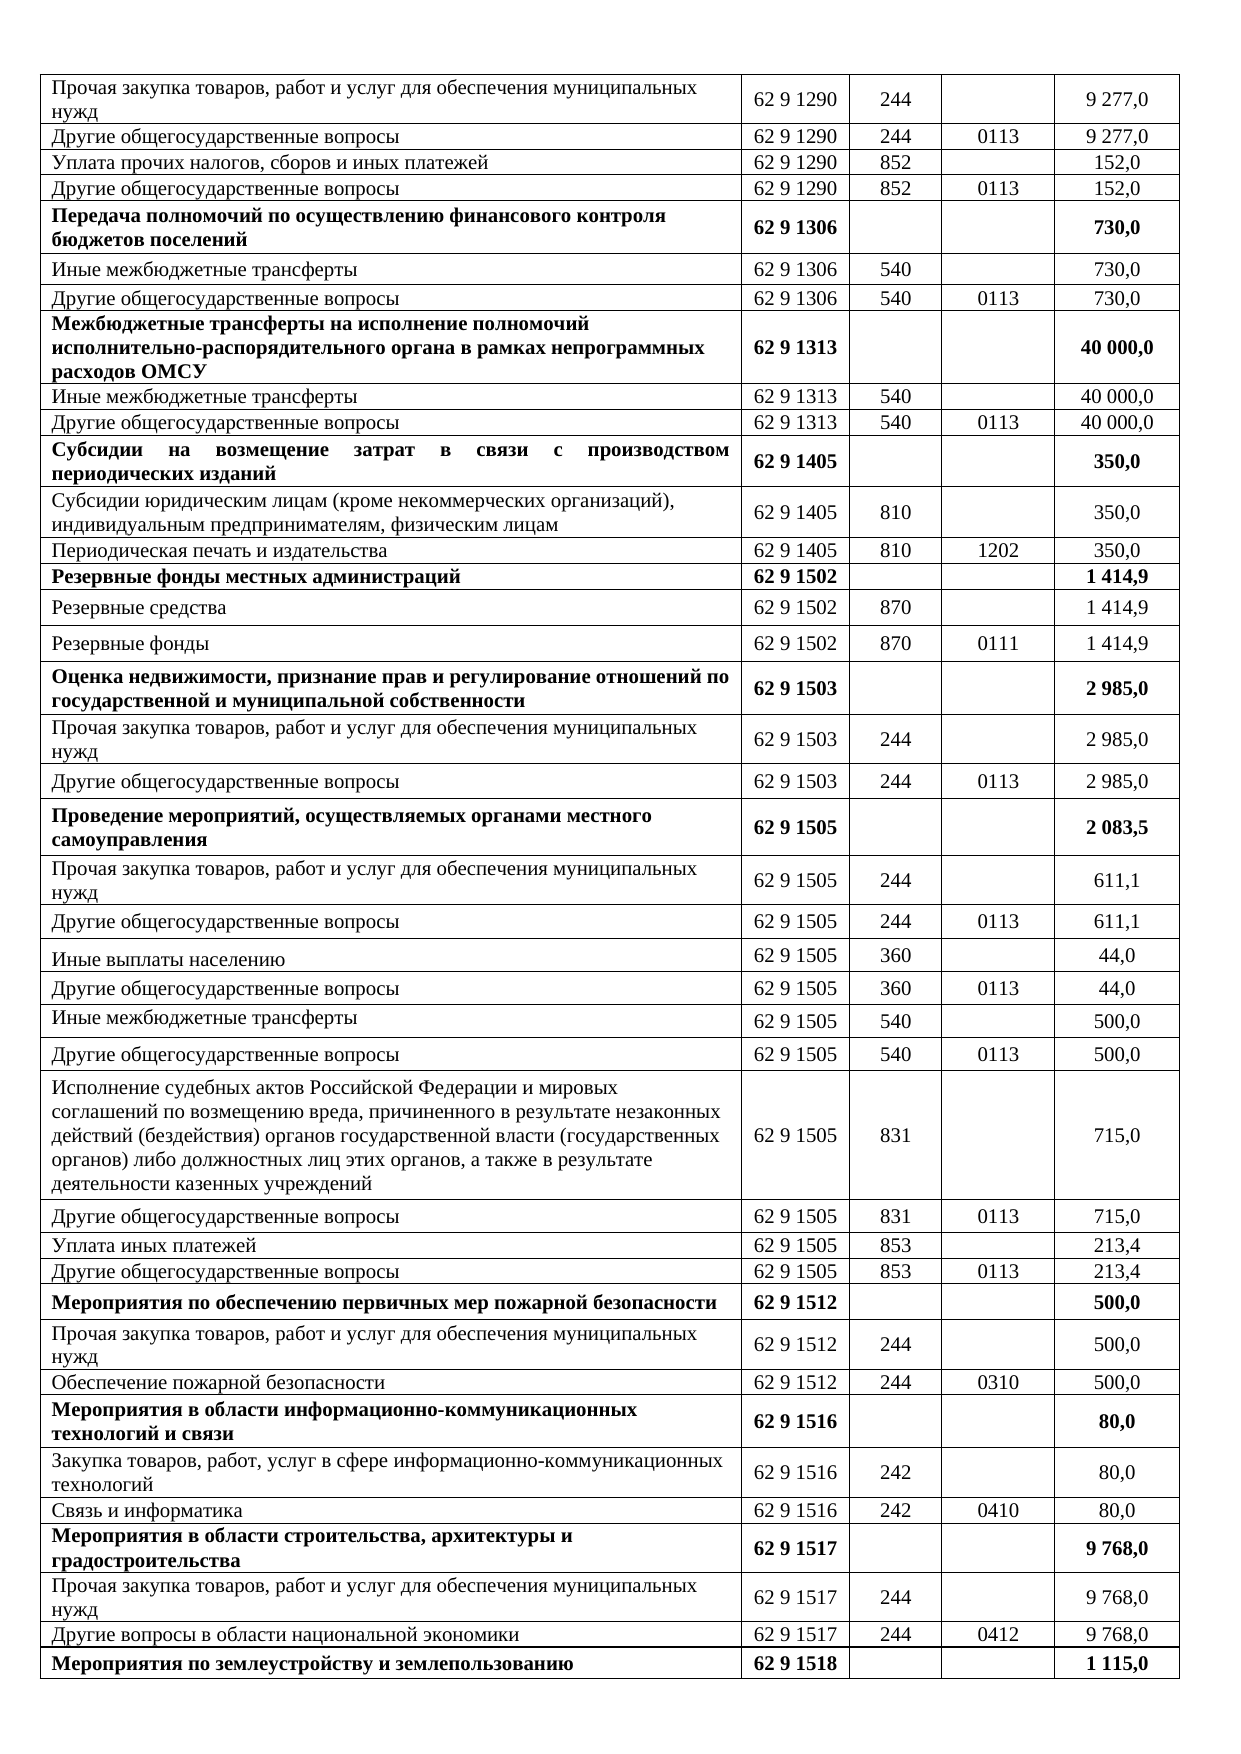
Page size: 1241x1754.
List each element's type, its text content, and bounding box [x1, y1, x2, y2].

table_cell 213,4 [1055, 1233, 1179, 1257]
table_cell 62 9 1313 [742, 410, 849, 434]
table_cell 0113 [942, 285, 1054, 310]
table_cell Другие общегосударственные вопросы [41, 175, 741, 200]
table_cell 0113 [942, 175, 1054, 200]
table_cell 44,0 [1055, 939, 1179, 971]
table_cell 62 9 1306 [742, 254, 849, 284]
table_cell 62 9 1290 [742, 124, 849, 149]
table_cell 62 9 1517 [742, 1622, 849, 1646]
table_cell 62 9 1290 [742, 175, 849, 200]
table_cell 62 9 1512 [742, 1320, 849, 1368]
table_cell 9 277,0 [1055, 124, 1179, 149]
table_cell 62 9 1505 [742, 972, 849, 1004]
table_cell 540 [850, 384, 941, 409]
table_cell [942, 1071, 1054, 1199]
table_cell 730,0 [1055, 201, 1179, 253]
table_cell [850, 1524, 941, 1572]
table_cell 62 9 1503 [742, 715, 849, 763]
table_cell Мероприятия по обеспечению первичных мер пожарной безопасности [41, 1284, 741, 1319]
table_cell 244 [850, 1370, 941, 1394]
table_cell 1 414,9 [1055, 626, 1179, 661]
table_cell [850, 201, 941, 253]
table_cell Другие общегосударственные вопросы [41, 764, 741, 798]
table_cell 62 9 1505 [742, 1259, 849, 1283]
table_cell 62 9 1306 [742, 201, 849, 253]
table_cell [942, 1284, 1054, 1319]
table_cell Другие общегосударственные вопросы [41, 1038, 741, 1070]
table_cell 62 9 1516 [742, 1448, 849, 1497]
table_cell 244 [850, 856, 941, 904]
table_cell 9 768,0 [1055, 1573, 1179, 1621]
table_cell Обеспечение пожарной безопасности [41, 1370, 741, 1394]
table_cell Мероприятия в области строительства, архитектуры и градостроительства [41, 1524, 741, 1572]
table_cell [942, 201, 1054, 253]
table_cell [41, 1622, 741, 1646]
table_cell 62 9 1512 [742, 1370, 849, 1394]
table_cell 1 414,9 [1055, 590, 1179, 625]
table_cell 350,0 [1055, 487, 1179, 537]
table_cell 715,0 [1055, 1200, 1179, 1232]
table_cell 0412 [942, 1622, 1054, 1646]
table_cell 62 9 1505 [742, 939, 849, 971]
table_cell 62 9 1505 [742, 799, 849, 855]
table_cell 242 [850, 1498, 941, 1522]
table_cell 0410 [942, 1498, 1054, 1522]
table_cell 0113 [942, 410, 1054, 434]
table_cell [942, 662, 1054, 714]
table_cell Другие общегосударственные вопросы [41, 972, 741, 1004]
table_cell 810 [850, 487, 941, 537]
table_cell 360 [850, 972, 941, 1004]
table_cell [942, 150, 1054, 174]
table_cell Прочая закупка товаров, работ и услуг для обеспечения муниципальных нужд [41, 715, 741, 763]
table_cell Исполнение судебных актов Российской Федерации и мировых соглашений по возмещению вреда, причиненного в результате незаконных действий (бездействия) органов государственной власти (государственных органов) либо должностных лиц этих органов, а также в результате деятельности казенных учреждений [41, 1071, 741, 1199]
table_cell [850, 799, 941, 855]
table_cell Проведение мероприятий, осуществляемых органами местного самоуправления [41, 799, 741, 855]
table_cell 730,0 [1055, 254, 1179, 284]
table_cell [942, 1448, 1054, 1497]
table_cell 40 000,0 [1055, 311, 1179, 383]
table_cell 213,4 [1055, 1259, 1179, 1283]
table_cell Резервные фонды [41, 626, 741, 661]
table_cell 9 277,0 [1055, 75, 1179, 123]
table_cell 80,0 [1055, 1395, 1179, 1447]
table_cell 62 9 1503 [742, 764, 849, 798]
table_cell 62 9 1505 [742, 1233, 849, 1257]
table_cell 0113 [942, 764, 1054, 798]
table_cell 9 768,0 [1055, 1622, 1179, 1646]
table_cell 62 9 1516 [742, 1498, 849, 1522]
table_cell 62 9 1306 [742, 285, 849, 310]
table_cell 500,0 [1055, 1284, 1179, 1319]
table_cell [850, 1395, 941, 1447]
table_cell 244 [850, 1622, 941, 1646]
table_cell Резервные фонды местных администраций [41, 564, 741, 588]
table_cell Иные межбюджетные трансферты [41, 384, 741, 409]
table_cell Субсидии юридическим лицам (кроме некоммерческих организаций), индивидуальным предпринимателям, физическим лицам [41, 487, 741, 537]
table_cell 540 [850, 410, 941, 434]
table_cell [942, 1524, 1054, 1572]
table_cell 62 9 1512 [742, 1284, 849, 1319]
table_cell 80,0 [1055, 1498, 1179, 1522]
table_cell Другие общегосударственные вопросы [41, 410, 741, 434]
table_cell 852 [850, 175, 941, 200]
table_cell 500,0 [1055, 1038, 1179, 1070]
table_cell [942, 1233, 1054, 1257]
table_cell 9 768,0 [1055, 1524, 1179, 1572]
table_cell [850, 311, 941, 383]
table_cell 0113 [942, 1038, 1054, 1070]
table_cell 853 [850, 1233, 941, 1257]
table_cell 62 9 1502 [742, 626, 849, 661]
table_cell Иные межбюджетные трансферты [41, 254, 741, 284]
table_cell Иные выплаты населению [41, 939, 741, 971]
table_cell 500,0 [1055, 1005, 1179, 1037]
table_cell [942, 939, 1054, 971]
table_cell 831 [850, 1071, 941, 1199]
table_cell 244 [850, 715, 941, 763]
table_cell 0111 [942, 626, 1054, 661]
table_cell 0113 [942, 905, 1054, 937]
table_cell [942, 311, 1054, 383]
table_cell 62 9 1518 [742, 1648, 849, 1678]
table_cell 62 9 1503 [742, 662, 849, 714]
table_cell 62 9 1313 [742, 311, 849, 383]
table_cell Иные межбюджетные трансферты [41, 1005, 741, 1037]
table_cell 853 [850, 1259, 941, 1283]
table_cell 62 9 1405 [742, 538, 849, 563]
table_cell 244 [850, 1320, 941, 1368]
table_cell Прочая закупка товаров, работ и услуг для обеспечения муниципальных нужд [41, 75, 741, 123]
table_cell 152,0 [1055, 175, 1179, 200]
table_cell 0113 [942, 972, 1054, 1004]
table_cell [850, 662, 941, 714]
table_cell 244 [850, 124, 941, 149]
table_cell [942, 856, 1054, 904]
table_cell Уплата иных платежей [41, 1233, 741, 1257]
table_cell Другие общегосударственные вопросы [41, 285, 741, 310]
table_cell [942, 384, 1054, 409]
table_cell 62 9 1405 [742, 487, 849, 537]
table_cell 870 [850, 590, 941, 625]
table_cell 244 [850, 1573, 941, 1621]
table_cell 44,0 [1055, 972, 1179, 1004]
table_cell 0310 [942, 1370, 1054, 1394]
table_cell Другие общегосударственные вопросы [41, 1259, 741, 1283]
table_cell 152,0 [1055, 150, 1179, 174]
table_cell 350,0 [1055, 538, 1179, 563]
table_cell 62 9 1517 [742, 1573, 849, 1621]
table_cell 40 000,0 [1055, 384, 1179, 409]
table_cell Другие общегосударственные вопросы [41, 905, 741, 937]
table_cell Межбюджетные трансферты на исполнение полномочий исполнительно-распорядительного органа в рамках непрограммных расходов ОМСУ [41, 311, 741, 383]
table_cell 611,1 [1055, 856, 1179, 904]
table_cell 62 9 1505 [742, 1038, 849, 1070]
table_cell [942, 715, 1054, 763]
table_cell Другие общегосударственные вопросы [41, 1200, 741, 1232]
table_cell Мероприятия в области информационно-коммуникационных технологий и связи [41, 1395, 741, 1447]
table_cell [942, 1320, 1054, 1368]
table_cell 852 [850, 150, 941, 174]
table_cell 350,0 [1055, 436, 1179, 486]
table_cell Резервные средства [41, 590, 741, 625]
table_cell [942, 254, 1054, 284]
table_cell 611,1 [1055, 905, 1179, 937]
table_cell [942, 75, 1054, 123]
table_cell [942, 1648, 1054, 1678]
table_cell 62 9 1505 [742, 1071, 849, 1199]
table_cell 2 985,0 [1055, 715, 1179, 763]
table_cell 62 9 1290 [742, 75, 849, 123]
table_cell 244 [850, 764, 941, 798]
table_cell 40 000,0 [1055, 410, 1179, 434]
table_cell 62 9 1517 [742, 1524, 849, 1572]
table_cell 62 9 1516 [742, 1395, 849, 1447]
table_cell 2 985,0 [1055, 764, 1179, 798]
table_cell 540 [850, 1005, 941, 1037]
table_cell Закупка товаров, работ, услуг в сфере информационно-коммуникационных технологий [41, 1448, 741, 1497]
table_cell 0113 [942, 1200, 1054, 1232]
table_cell [942, 1005, 1054, 1037]
table_cell 540 [850, 254, 941, 284]
table_cell 715,0 [1055, 1071, 1179, 1199]
table_cell 831 [850, 1200, 941, 1232]
table_cell 242 [850, 1448, 941, 1497]
table_cell 62 9 1405 [742, 436, 849, 486]
table_cell [942, 1573, 1054, 1621]
table_cell 730,0 [1055, 285, 1179, 310]
table_cell 244 [850, 75, 941, 123]
table_cell 500,0 [1055, 1320, 1179, 1368]
table_cell 2 083,5 [1055, 799, 1179, 855]
table_cell 62 9 1505 [742, 856, 849, 904]
table_cell Передача полномочий по осуществлению финансового контроля бюджетов поселений [41, 201, 741, 253]
table_cell 0113 [942, 124, 1054, 149]
table_cell 62 9 1502 [742, 590, 849, 625]
table_cell [850, 564, 941, 588]
table_cell 1202 [942, 538, 1054, 563]
table_cell [942, 436, 1054, 486]
table_cell 62 9 1502 [742, 564, 849, 588]
table_cell 360 [850, 939, 941, 971]
table_cell 1 115,0 [1055, 1648, 1179, 1678]
table_cell 244 [850, 905, 941, 937]
table_cell 62 9 1313 [742, 384, 849, 409]
table_cell Связь и информатика [41, 1498, 741, 1522]
table_cell [942, 799, 1054, 855]
table_cell Периодическая печать и издательства [41, 538, 741, 563]
table_cell Субсидии на возмещение затрат в связи с производством периодических изданий [41, 436, 741, 486]
table_cell [942, 487, 1054, 537]
table_cell 540 [850, 1038, 941, 1070]
table_cell [850, 436, 941, 486]
table_cell 500,0 [1055, 1370, 1179, 1394]
table_cell Мероприятия по землеустройству и землепользованию [41, 1648, 741, 1678]
table_cell 2 985,0 [1055, 662, 1179, 714]
table_cell [942, 564, 1054, 588]
table_cell 870 [850, 626, 941, 661]
table_cell 62 9 1505 [742, 905, 849, 937]
table_cell 0113 [942, 1259, 1054, 1283]
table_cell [41, 124, 741, 149]
table_cell [850, 1648, 941, 1678]
table_cell 810 [850, 538, 941, 563]
table_cell [942, 1395, 1054, 1447]
table_cell 1 414,9 [1055, 564, 1179, 588]
table_cell 62 9 1290 [742, 150, 849, 174]
table_cell 540 [850, 285, 941, 310]
table_cell Прочая закупка товаров, работ и услуг для обеспечения муниципальных нужд [41, 856, 741, 904]
table_cell [850, 1284, 941, 1319]
table_cell [942, 590, 1054, 625]
table_cell 80,0 [1055, 1448, 1179, 1497]
table_cell Прочая закупка товаров, работ и услуг для обеспечения муниципальных нужд [41, 1320, 741, 1368]
table_cell 62 9 1505 [742, 1005, 849, 1037]
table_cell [41, 1573, 741, 1621]
table_cell Оценка недвижимости, признание прав и регулирование отношений по государственной и муниципальной собственности [41, 662, 741, 714]
table_cell 62 9 1505 [742, 1200, 849, 1232]
table_cell Уплата прочих налогов, сборов и иных платежей [41, 150, 741, 174]
